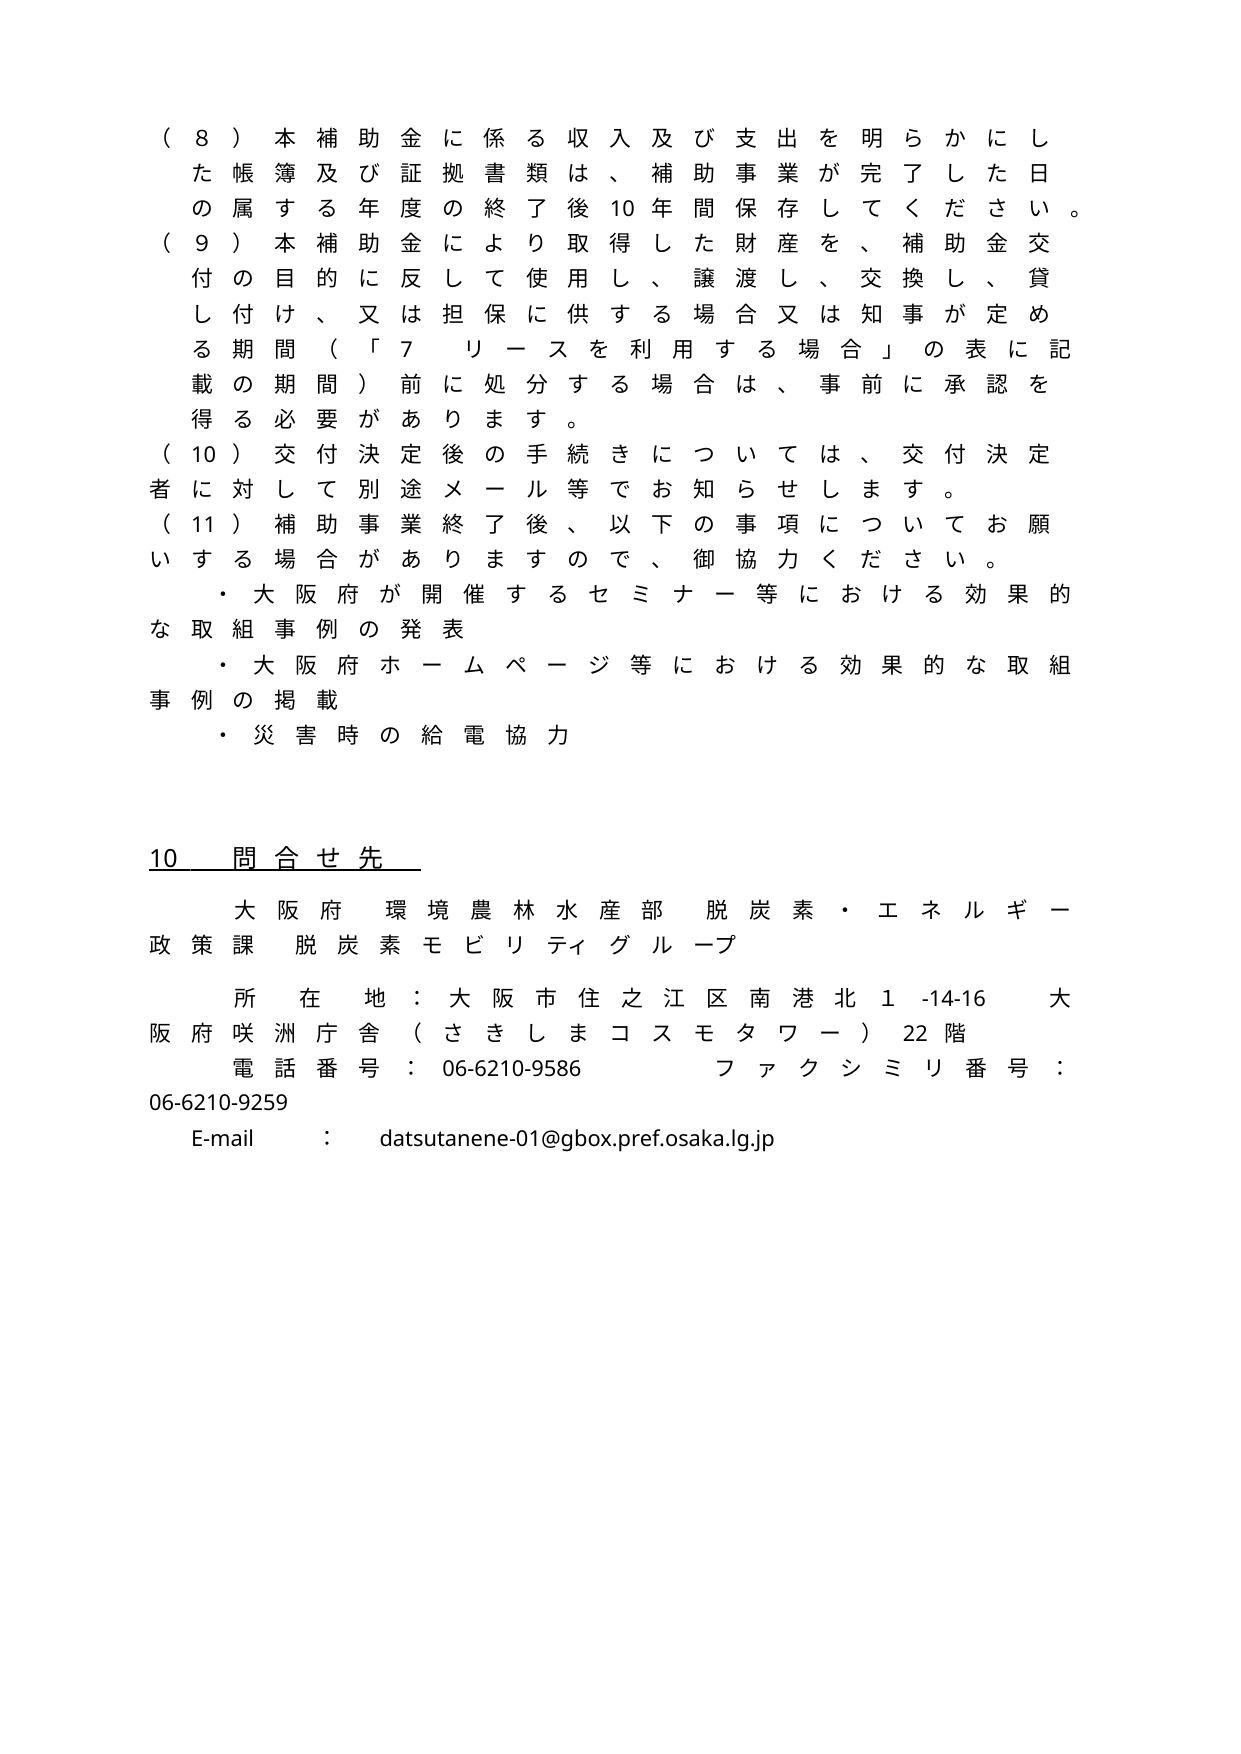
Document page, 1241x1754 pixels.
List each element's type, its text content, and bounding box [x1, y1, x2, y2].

text ・大阪府が開催するセミナー等における効果的な取組事例の発表 [149, 576, 1091, 646]
text 10 問合せ先 [149, 821, 1091, 892]
text E-mail ： datsutanene-01@gbox.pref.osaka.lg.jp [149, 1120, 1091, 1155]
text （８）本補助金に係る収入及び支出を明らかにした帳簿及び証拠書類は、補助事業が完了した日の属する年度の終了後10年間保存してください。 [149, 119, 1091, 225]
text ・災害時の給電協力 [149, 716, 1091, 751]
text 電話番号：06-6210-9586 ファクシミリ番号：06-6210-9259 [149, 1049, 1091, 1120]
text 大阪府 環境農林水産部 脱炭素・エネルギー政策課 脱炭素モビリティグループ [149, 892, 1091, 962]
text 所 在 地：大阪市住之江区南港北１-14-16 大阪府咲洲庁舎（さきしまコスモタワー）22階 [149, 979, 1091, 1049]
text （９）本補助金により取得した財産を、補助金交付の目的に反して使用し、譲渡し、交換し、貸し付け、又は担保に供する場合又は知事が定める期間（「7 リースを利用する場合」の表に記載の期間）前に処分する場合は、事前に承認を得る必要があります。 [149, 225, 1091, 435]
text ・大阪府ホームページ等における効果的な取組事例の掲載 [149, 646, 1091, 716]
text （11）補助事業終了後、以下の事項についてお願いする場合がありますので、御協力ください。 [149, 506, 1091, 576]
text （10）交付決定後の手続きについては、交付決定者に対して別途メール等でお知らせします。 [149, 435, 1091, 506]
